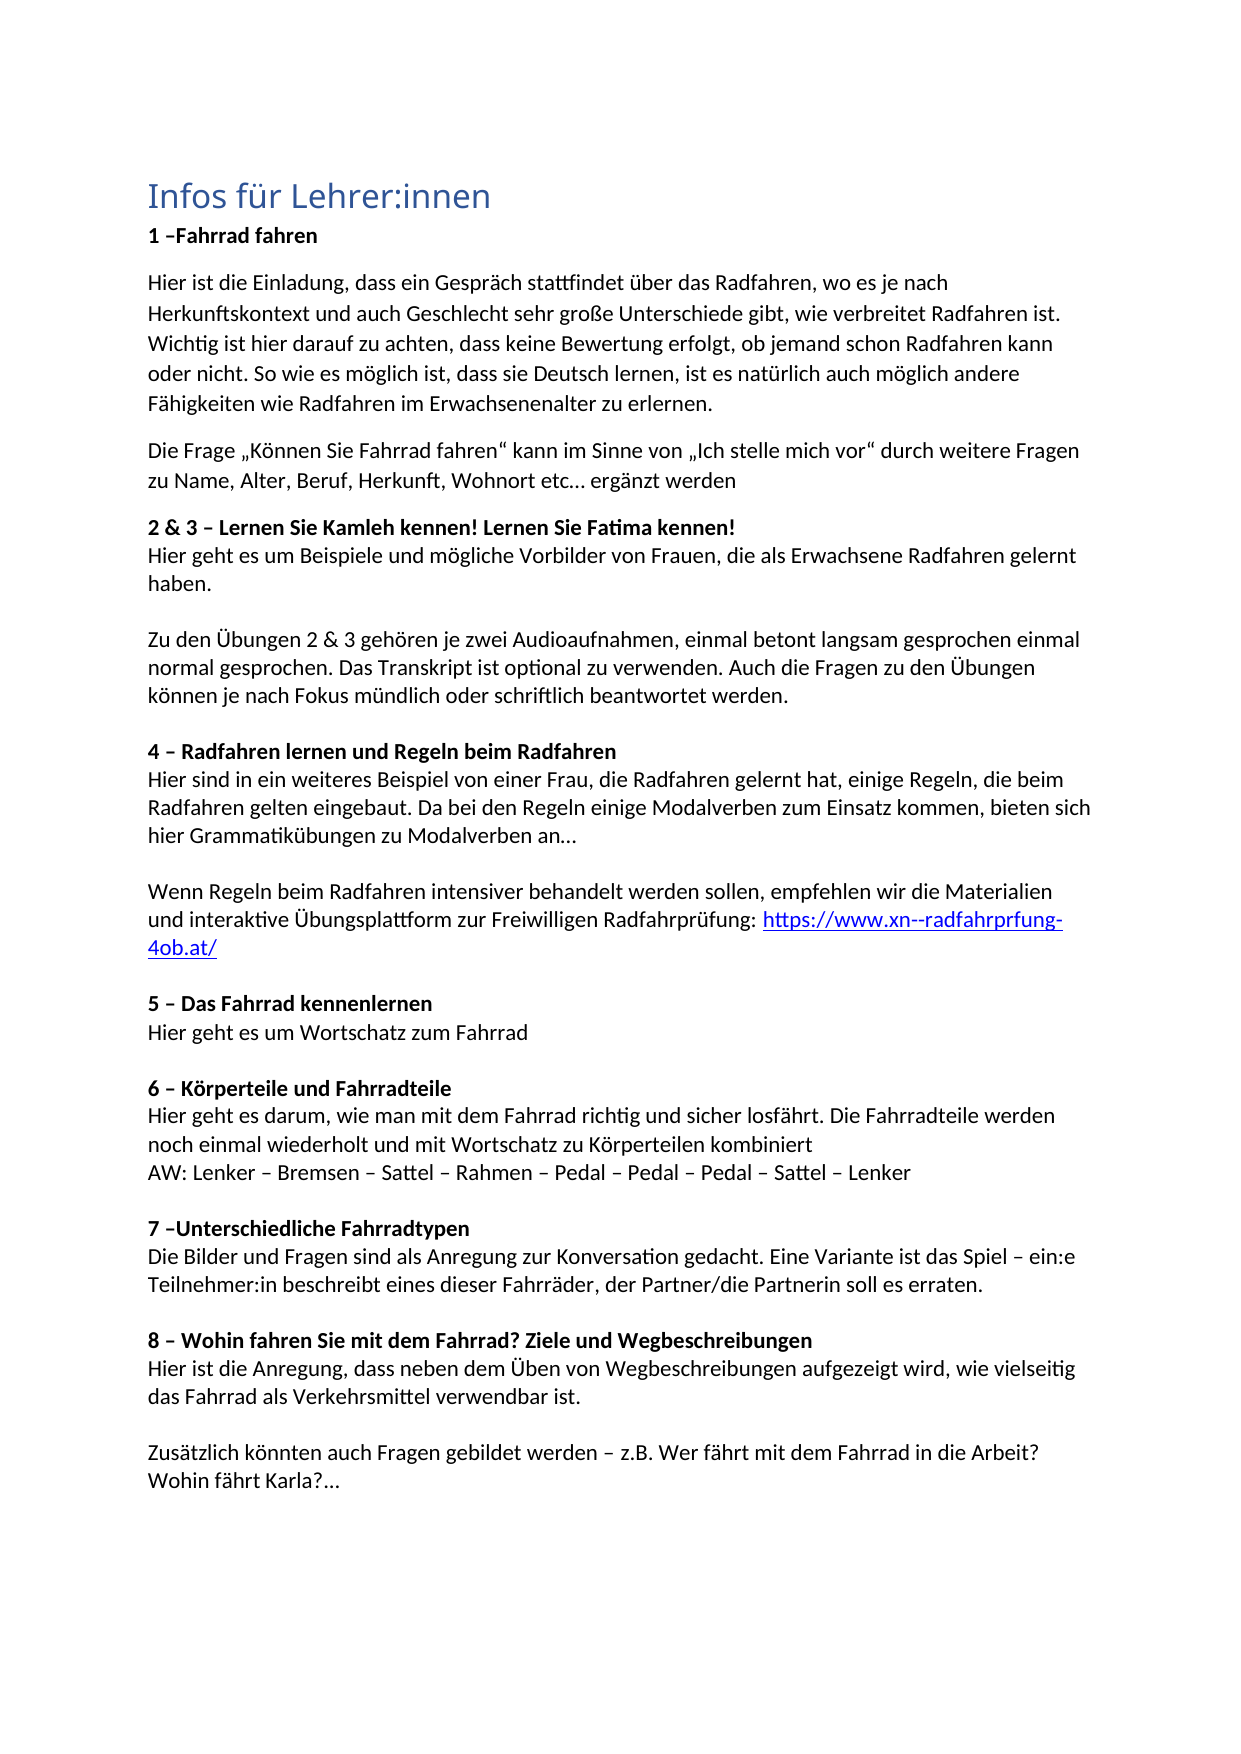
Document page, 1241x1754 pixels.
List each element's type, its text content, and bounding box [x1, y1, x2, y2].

text Hier sind in ein weiteres Beispiel von einer Frau, die Radfahren gelernt hat, einige Regeln, die beim Radfahren gelten eingebaut. Da bei den Regeln einige Modalverben zum Einsatz kommen, bieten sich hier Grammatikübungen zu Modalverben an… [148, 765, 1093, 849]
text Zu den Übungen 2 & 3 gehören je zwei Audioaufnahmen, einmal betont langsam gesprochen einmal normal gesprochen. Das Transkript ist optional zu verwenden. Auch die Fragen zu den Übungen können je nach Fokus mündlich oder schriftlich beantwortet werden. [148, 625, 1093, 709]
text Zusätzlich könnten auch Fragen gebildet werden – z.B. Wer fährt mit dem Fahrrad in die Arbeit? Wohin fährt Karla?... [148, 1438, 1093, 1494]
text 6 – Körperteile und Fahrradteile [148, 1074, 1093, 1102]
text 7 –Unterschiedliche Fahrradtypen [148, 1214, 1093, 1242]
text Die Frage „Können Sie Fahrrad fahren“ kann im Sinne von „Ich stelle mich vor“ durch weitere Fragen zu Name, Alter, Beruf, Herkunft, Wohnort etc… ergänzt werden [148, 436, 1093, 494]
subtitle Infos für Lehrer:innen [148, 173, 1093, 218]
text 8 – Wohin fahren Sie mit dem Fahrrad? Ziele und Wegbeschreibungen [148, 1326, 1093, 1354]
text 1 –Fahrrad fahren [148, 222, 1093, 249]
text Die Bilder und Fragen sind als Anregung zur Konversation gedacht. Eine Variante ist das Spiel – ein:e Teilnehmer:in beschreibt eines dieser Fahrräder, der Partner/die Partnerin soll es erraten. [148, 1242, 1093, 1298]
text Hier geht es um Wortschatz zum Fahrrad [148, 1018, 1093, 1046]
text Hier ist die Einladung, dass ein Gespräch stattfindet über das Radfahren, wo es je nach Herkunftskontext und auch Geschlecht sehr große Unterschiede gibt, wie verbreitet Radfahren ist. Wichtig ist hier darauf zu achten, dass keine Bewertung erfolgt, ob jemand schon Radfahren kann oder nicht. So wie es möglich ist, dass sie Deutsch lernen, ist es natürlich auch möglich andere Fähigkeiten wie Radfahren im Erwachsenenalter zu erlernen. [148, 268, 1093, 417]
text 4 – Radfahren lernen und Regeln beim Radfahren [148, 737, 1093, 765]
text AW: Lenker – Bremsen – Sattel – Rahmen – Pedal – Pedal – Pedal – Sattel – Lenker [148, 1158, 1093, 1186]
text 2 & 3 – Lernen Sie Kamleh kennen! Lernen Sie Fatima kennen! [148, 513, 1093, 541]
text 5 – Das Fahrrad kennenlernen [148, 989, 1093, 1018]
text Wenn Regeln beim Radfahren intensiver behandelt werden sollen, empfehlen wir die Materialien und interaktive Übungsplattform zur Freiwilligen Radfahrprüfung: https://www.xn--radfahrprfung-4ob.at/ [148, 877, 1093, 962]
text Hier geht es darum, wie man mit dem Fahrrad richtig und sicher losfährt. Die Fahrradteile werden noch einmal wiederholt und mit Wortschatz zu Körperteilen kombiniert [148, 1102, 1093, 1158]
text Hier ist die Anregung, dass neben dem Üben von Wegbeschreibungen aufgezeigt wird, wie vielseitig das Fahrrad als Verkehrsmittel verwendbar ist. [148, 1354, 1093, 1410]
text Hier geht es um Beispiele und mögliche Vorbilder von Frauen, die als Erwachsene Radfahren gelernt haben. [148, 541, 1093, 597]
